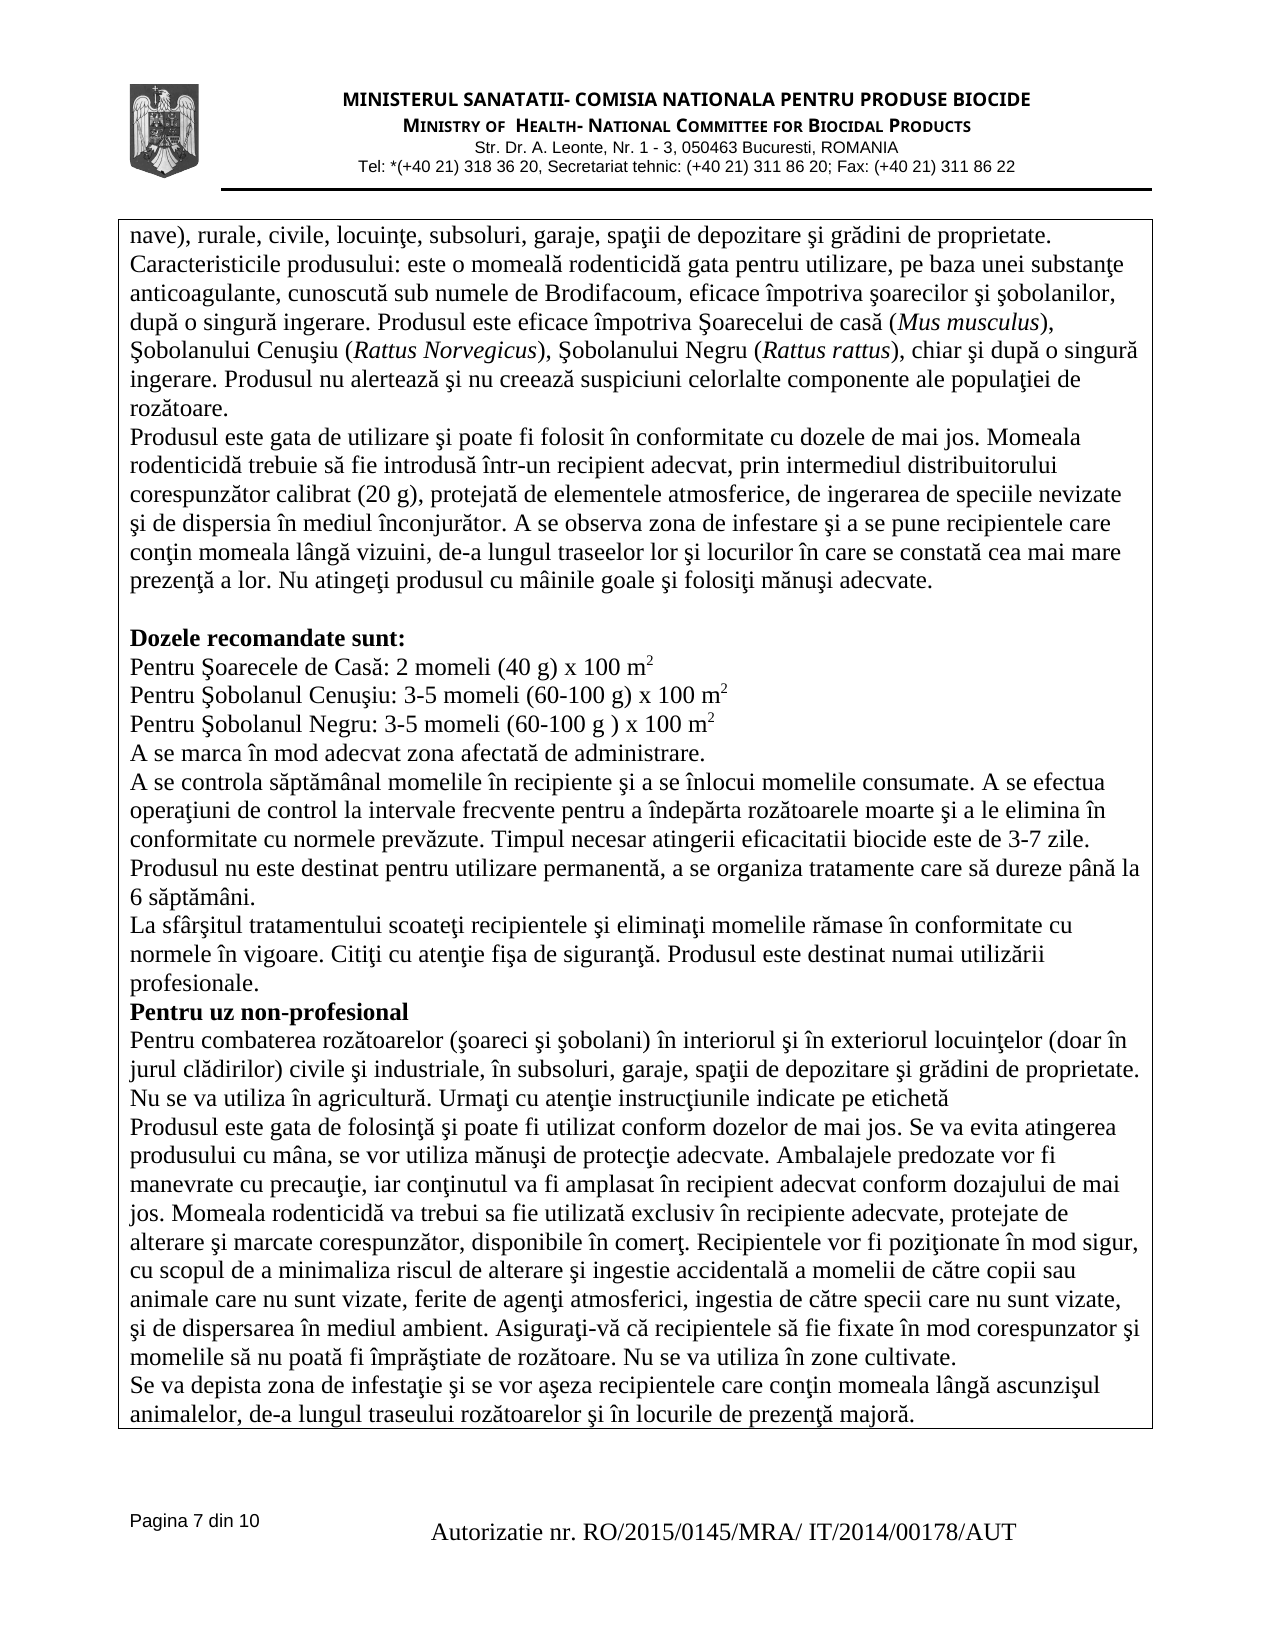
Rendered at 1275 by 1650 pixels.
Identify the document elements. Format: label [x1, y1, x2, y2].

table_header [119, 220, 1152, 1428]
